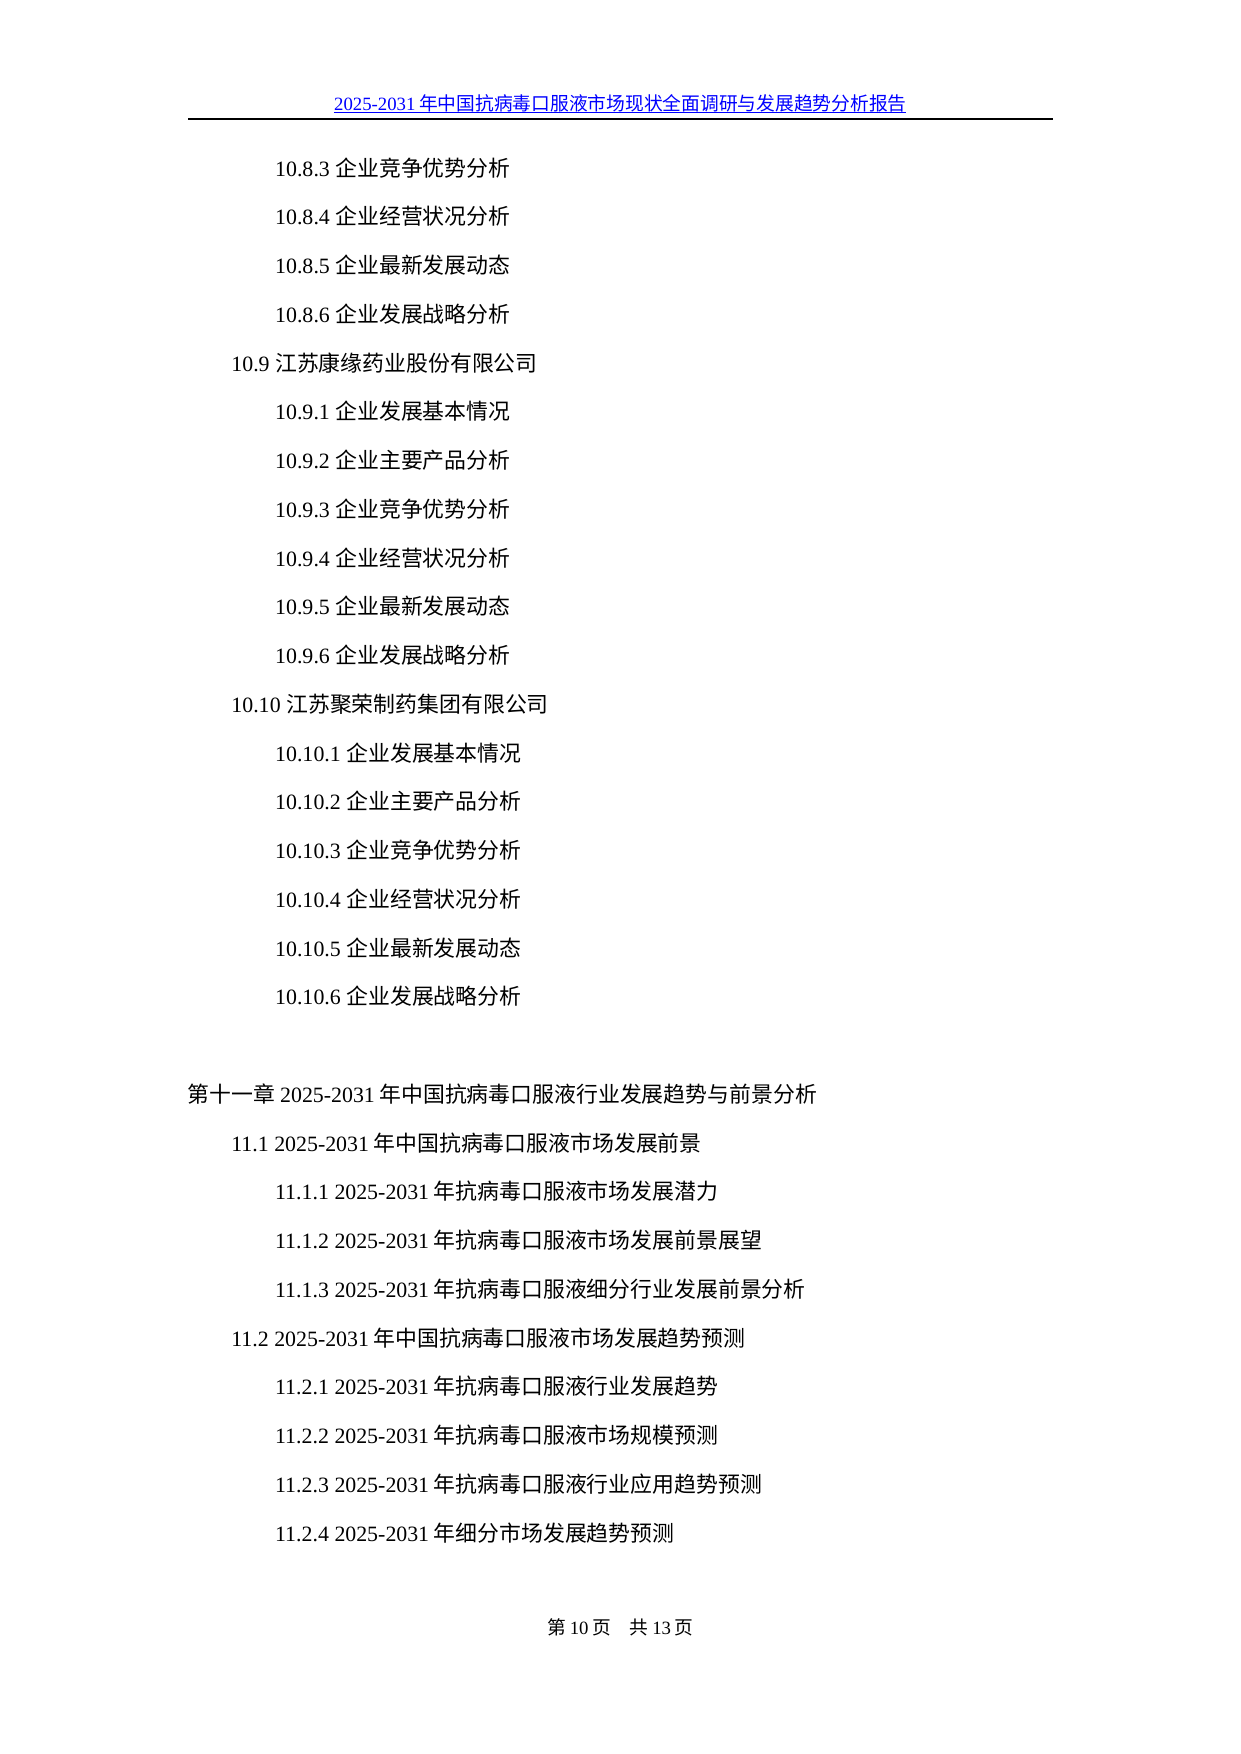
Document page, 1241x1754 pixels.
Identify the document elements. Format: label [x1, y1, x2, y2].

text [187, 150, 1053, 1548]
